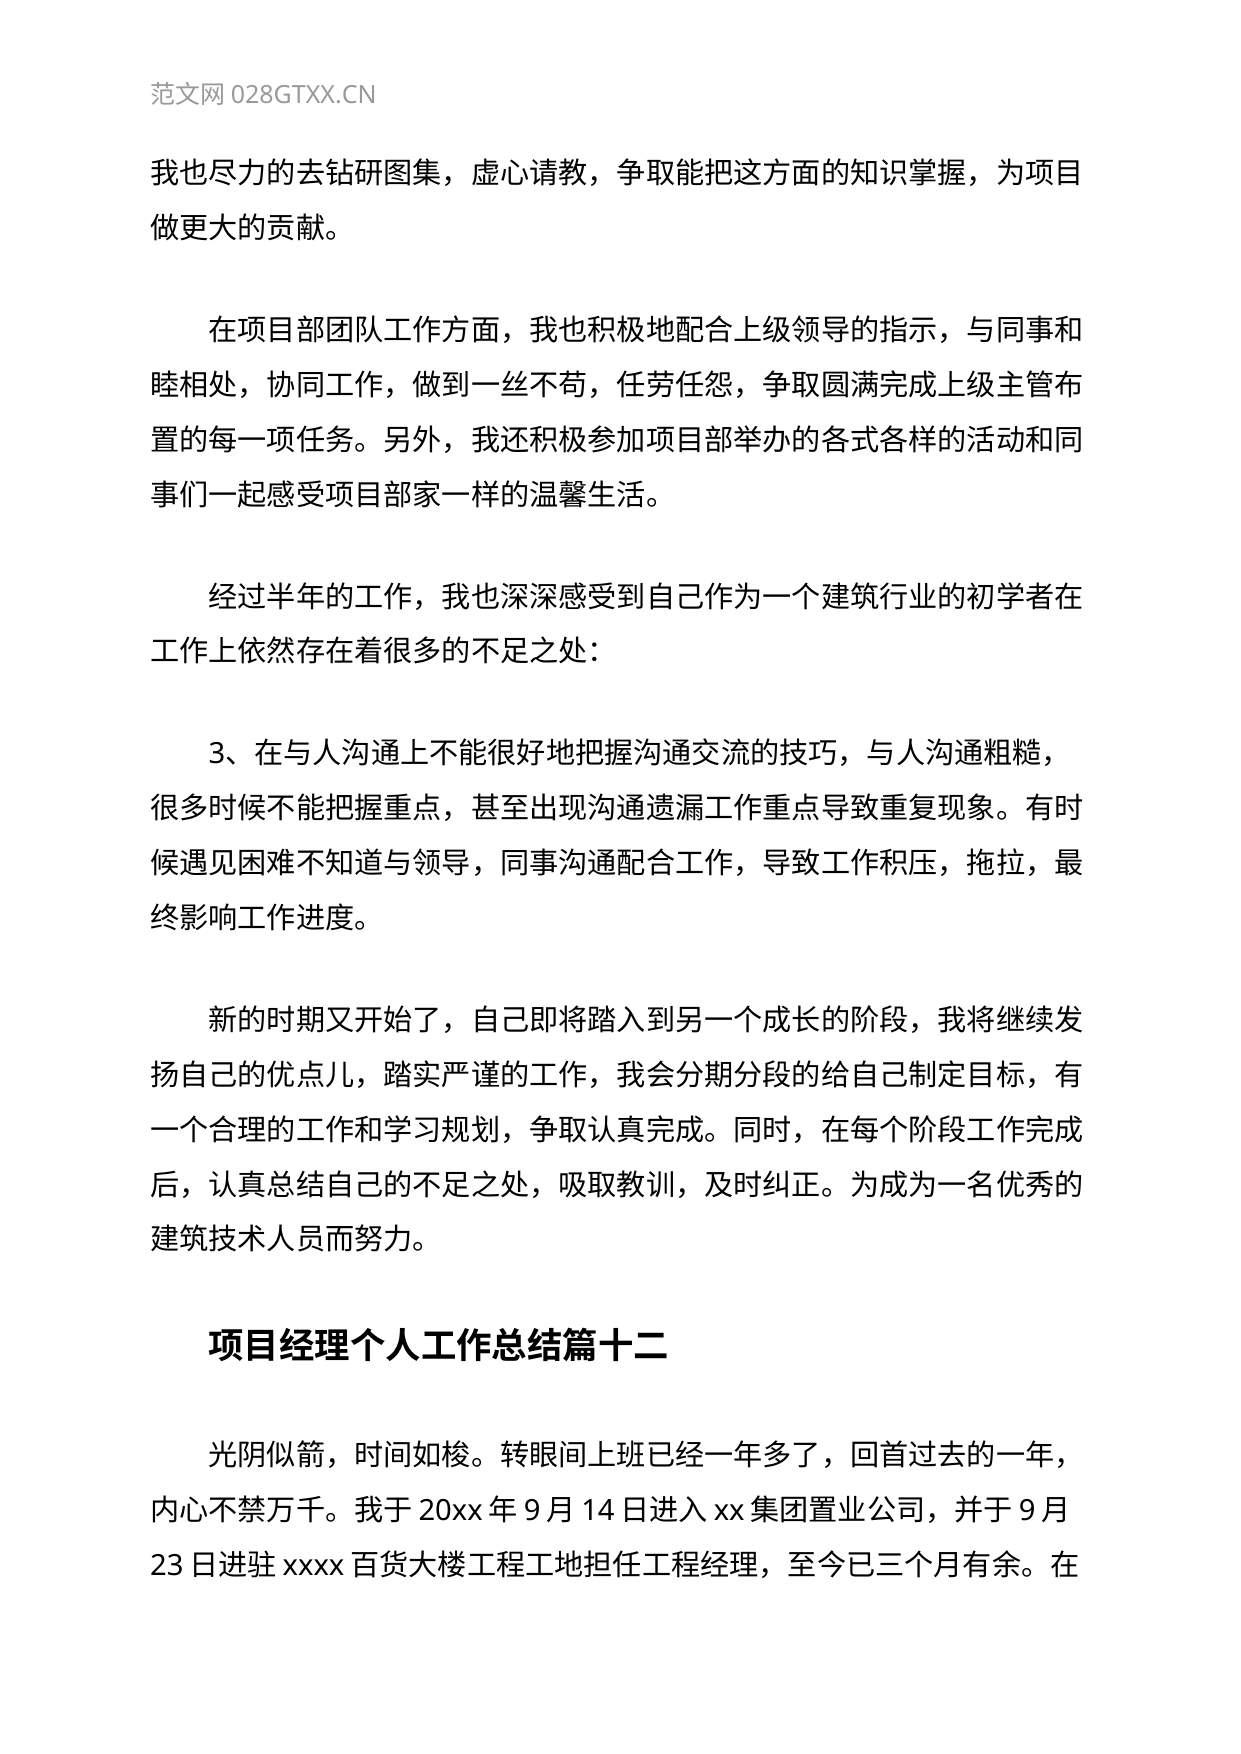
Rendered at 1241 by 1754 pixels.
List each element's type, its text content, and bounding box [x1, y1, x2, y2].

text 项目经理个人工作总结篇十二 [150, 1318, 1090, 1369]
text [150, 1431, 1090, 1583]
text 新的时期又开始了，自己即将踏入到另一个成长的阶段，我将继续发扬自己的优点儿，踏实严谨的工作，我会分期分段的给自己制定目标，有一个合理的工作和学习规划，争取认真完成。同时，在每个阶段工作完成后，认真总结自己的不足之处，吸取教训，及时纠正。为成为一名优秀的建筑技术人员而努力。 [150, 996, 1090, 1258]
text 在项目部团队工作方面，我也积极地配合上级领导的指示，与同事和睦相处，协同工作，做到一丝不苟，任劳任怨，争取圆满完成上级主管布置的每一项任务。另外，我还积极参加项目部举办的各式各样的活动和同事们一起感受项目部家一样的温馨生活。 [150, 307, 1090, 514]
text 经过半年的工作，我也深深感受到自己作为一个建筑行业的初学者在工作上依然存在着很多的不足之处： [150, 573, 1090, 670]
text 3、在与人沟通上不能很好地把握沟通交流的技巧，与人沟通粗糙，很多时候不能把握重点，甚至出现沟通遗漏工作重点导致重复现象。有时候遇见困难不知道与领导，同事沟通配合工作，导致工作积压，拖拉，最终影响工作进度。 [150, 730, 1090, 937]
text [150, 150, 1090, 247]
